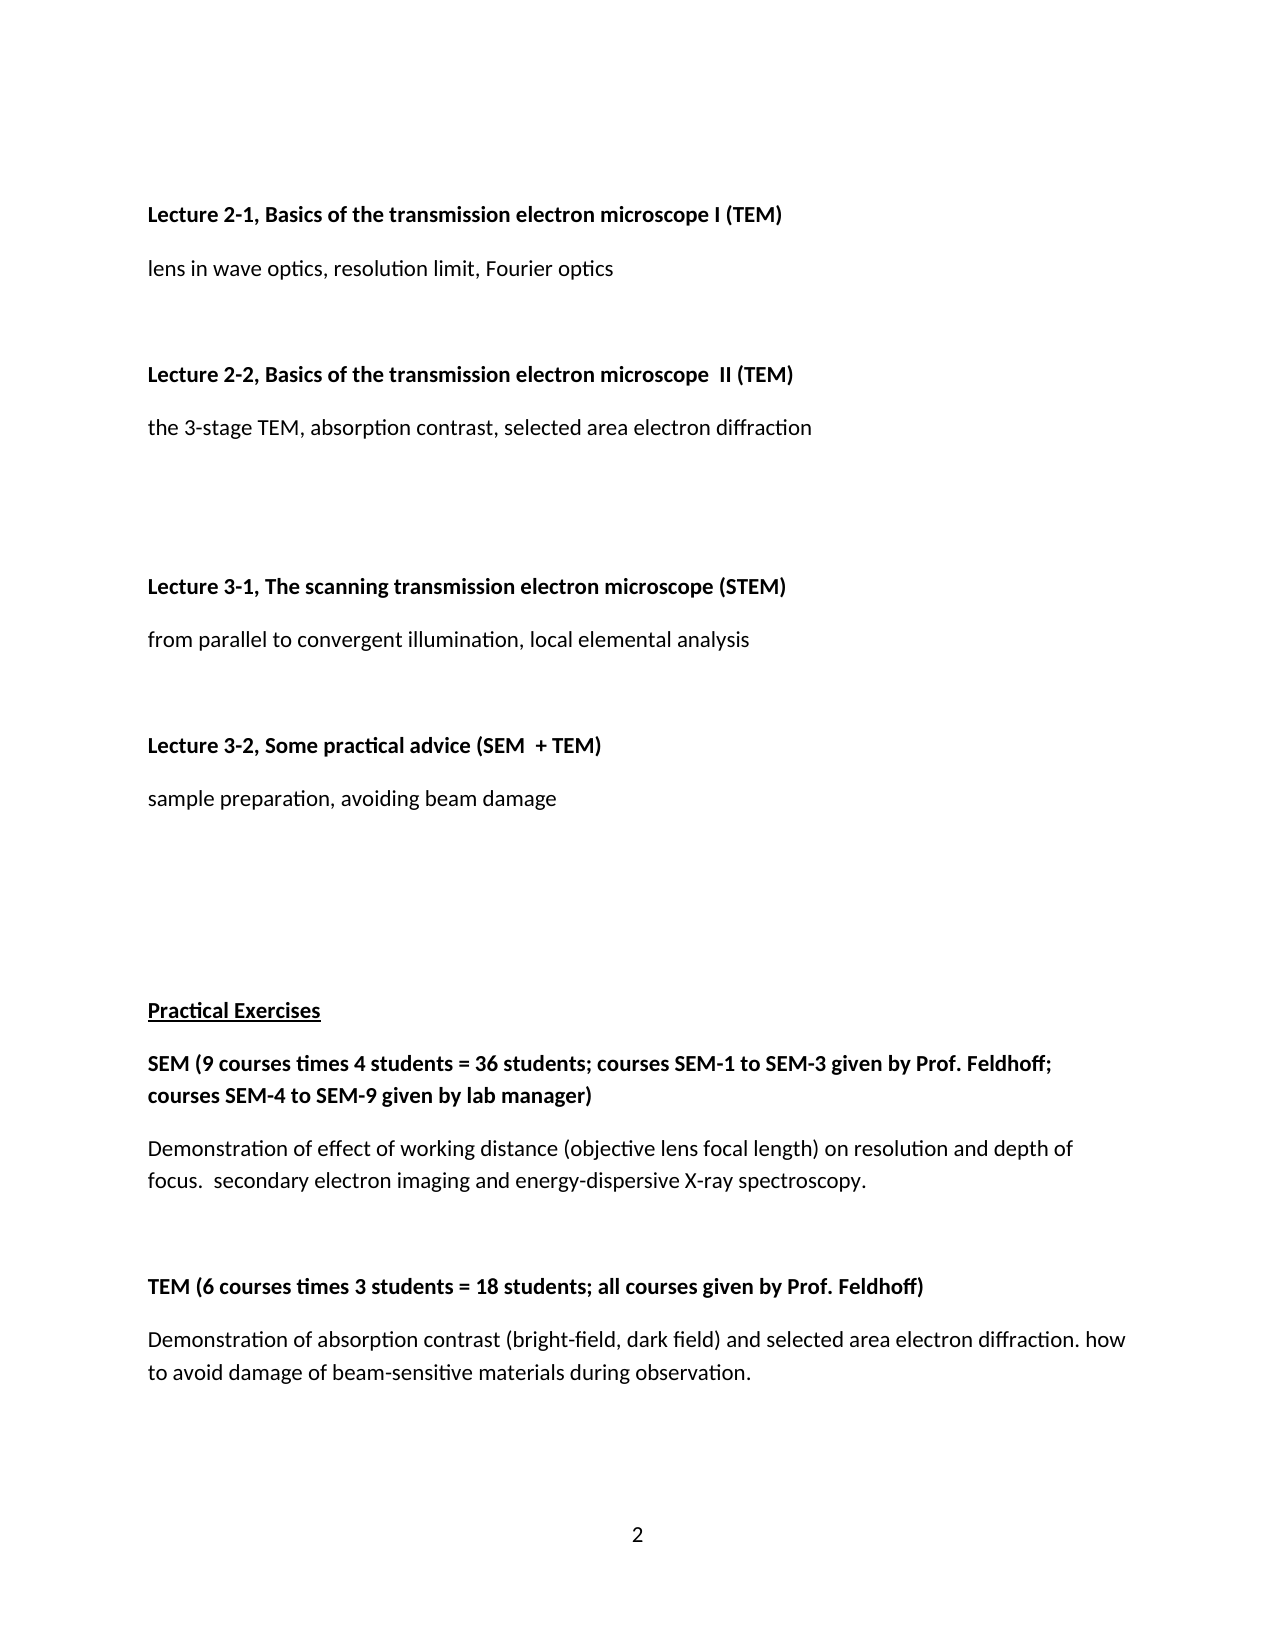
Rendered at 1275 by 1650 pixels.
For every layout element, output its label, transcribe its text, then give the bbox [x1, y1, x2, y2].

text Lecture 3-1, The scanning transmission electron microscope (STEM) [148, 572, 1127, 600]
text Practical Exercises [148, 996, 1127, 1024]
text Demonstration of absorption contrast (bright-field, dark field) and selected area electron diffraction. how to avoid damage of beam-sensitive materials during observation. [148, 1325, 1127, 1386]
text Demonstration of effect of working distance (objective lens focal length) on resolution and depth of focus. secondary electron imaging and energy-dispersive X-ray spectroscopy. [148, 1134, 1127, 1194]
text the 3-stage TEM, absorption contrast, selected area electron diffraction [148, 413, 1127, 441]
text Lecture 2-2, Basics of the transmission electron microscope II (TEM) [148, 360, 1127, 388]
text sample preparation, avoiding beam damage [148, 784, 1127, 812]
text Lecture 2-1, Basics of the transmission electron microscope I (TEM) [148, 201, 1127, 229]
text TEM (6 courses times 3 students = 18 students; all courses given by Prof. Feldhoff) [148, 1272, 1127, 1300]
text lens in wave optics, resolution limit, Fourier optics [148, 254, 1127, 282]
text Lecture 3-2, Some practical advice (SEM + TEM) [148, 731, 1127, 759]
text SEM (9 courses times 4 students = 36 students; courses SEM-1 to SEM-3 given by Prof. Feldhoff; courses SEM-4 to SEM-9 given by lab manager) [148, 1049, 1127, 1109]
text from parallel to convergent illumination, local elemental analysis [148, 625, 1127, 653]
